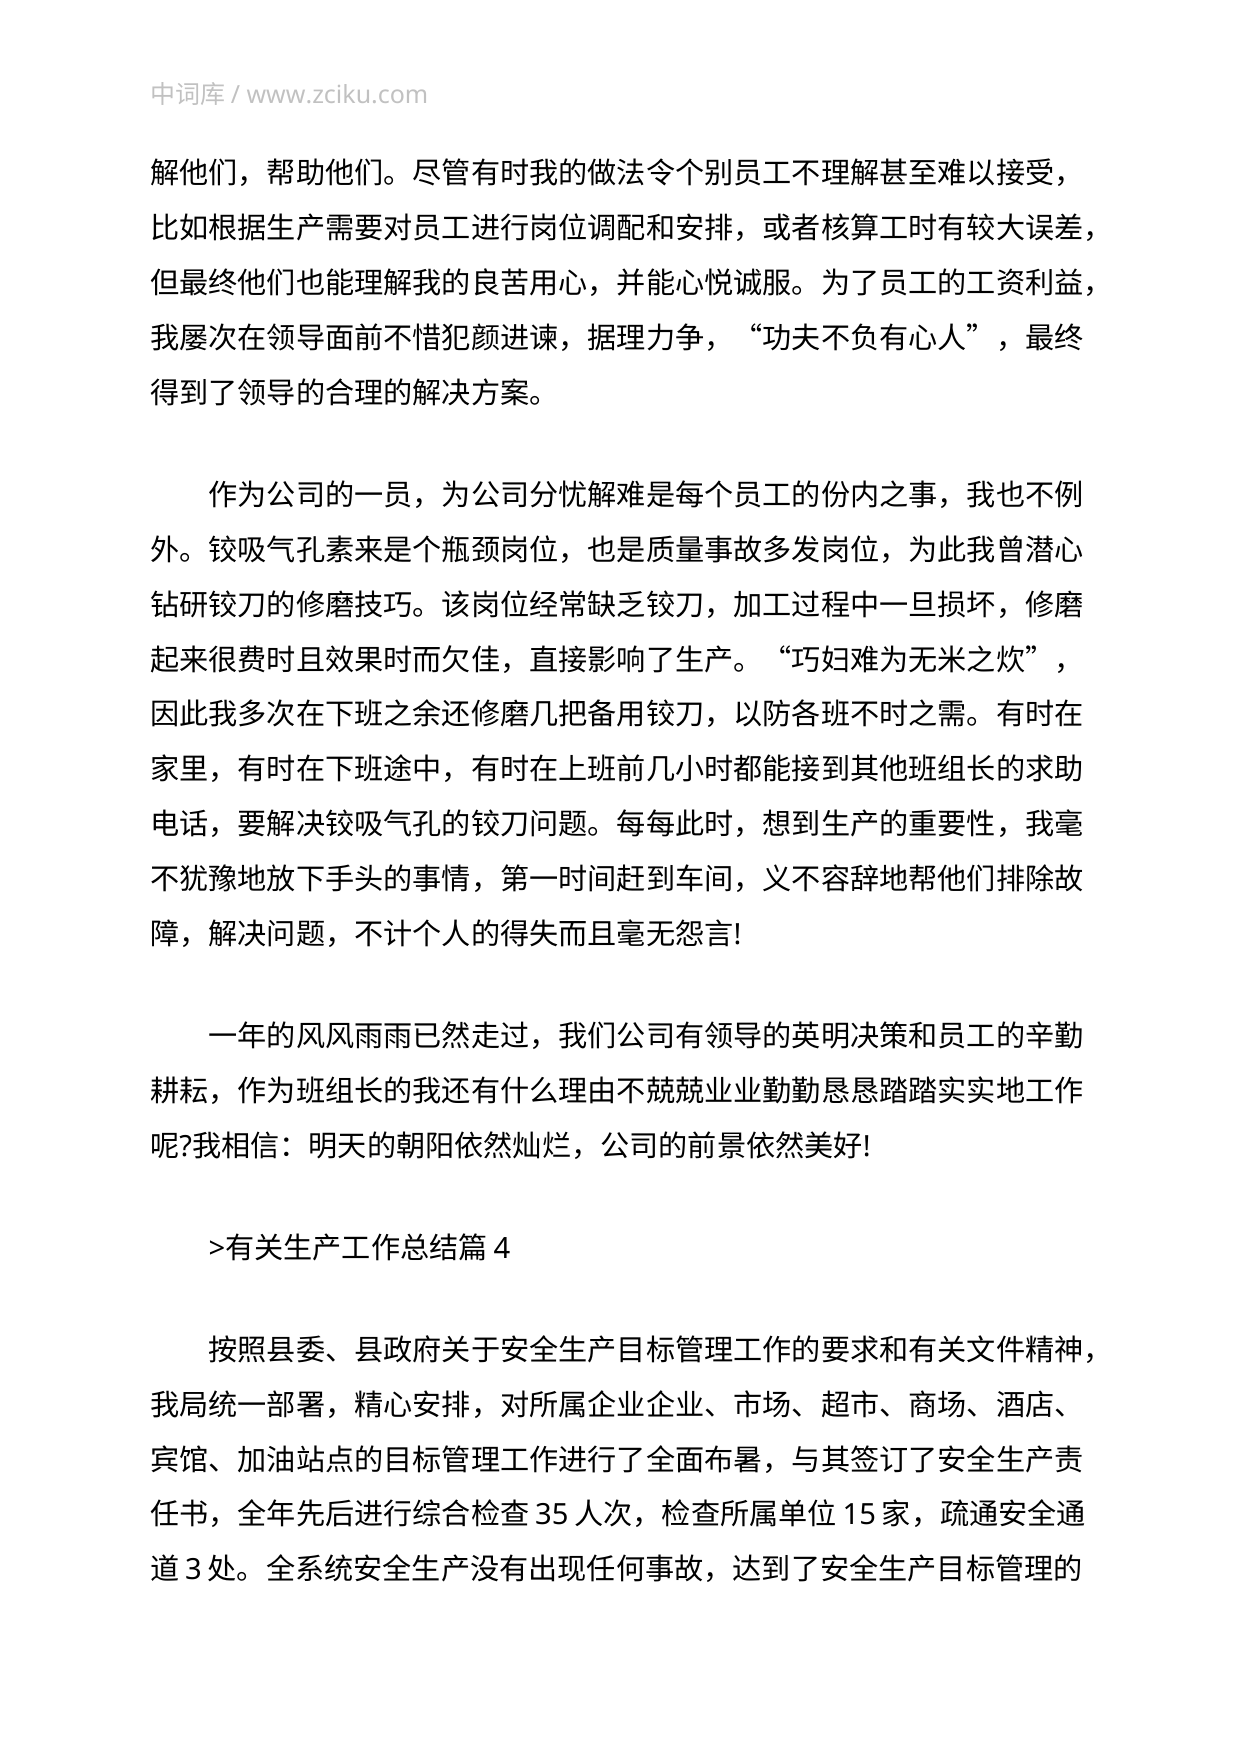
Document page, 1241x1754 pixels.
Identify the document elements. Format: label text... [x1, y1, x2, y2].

text 一年的风风雨雨已然走过，我们公司有领导的英明决策和员工的辛勤耕耘，作为班组长的我还有什么理由不兢兢业业勤勤恳恳踏踏实实地工作呢?我相信：明天的朝阳依然灿烂，公司的前景依然美好! [150, 1012, 1090, 1165]
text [150, 150, 1090, 412]
text >有关生产工作总结篇4 [150, 1224, 1090, 1267]
text 作为公司的一员，为公司分忧解难是每个员工的份内之事，我也不例外。铰吸气孔素来是个瓶颈岗位，也是质量事故多发岗位，为此我曾潜心钻研铰刀的修磨技巧。该岗位经常缺乏铰刀，加工过程中一旦损坏，修磨起来很费时且效果时而欠佳，直接影响了生产。“巧妇难为无米之炊”，因此我多次在下班之余还修磨几把备用铰刀，以防各班不时之需。有时在家里，有时在下班途中，有时在上班前几小时都能接到其他班组长的求助电话，要解决铰吸气孔的铰刀问题。每每此时，想到生产的重要性，我毫不犹豫地放下手头的事情，第一时间赶到车间，义不容辞地帮他们排除故障，解决问题，不计个人的得失而且毫无怨言! [150, 471, 1090, 953]
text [150, 1326, 1090, 1588]
